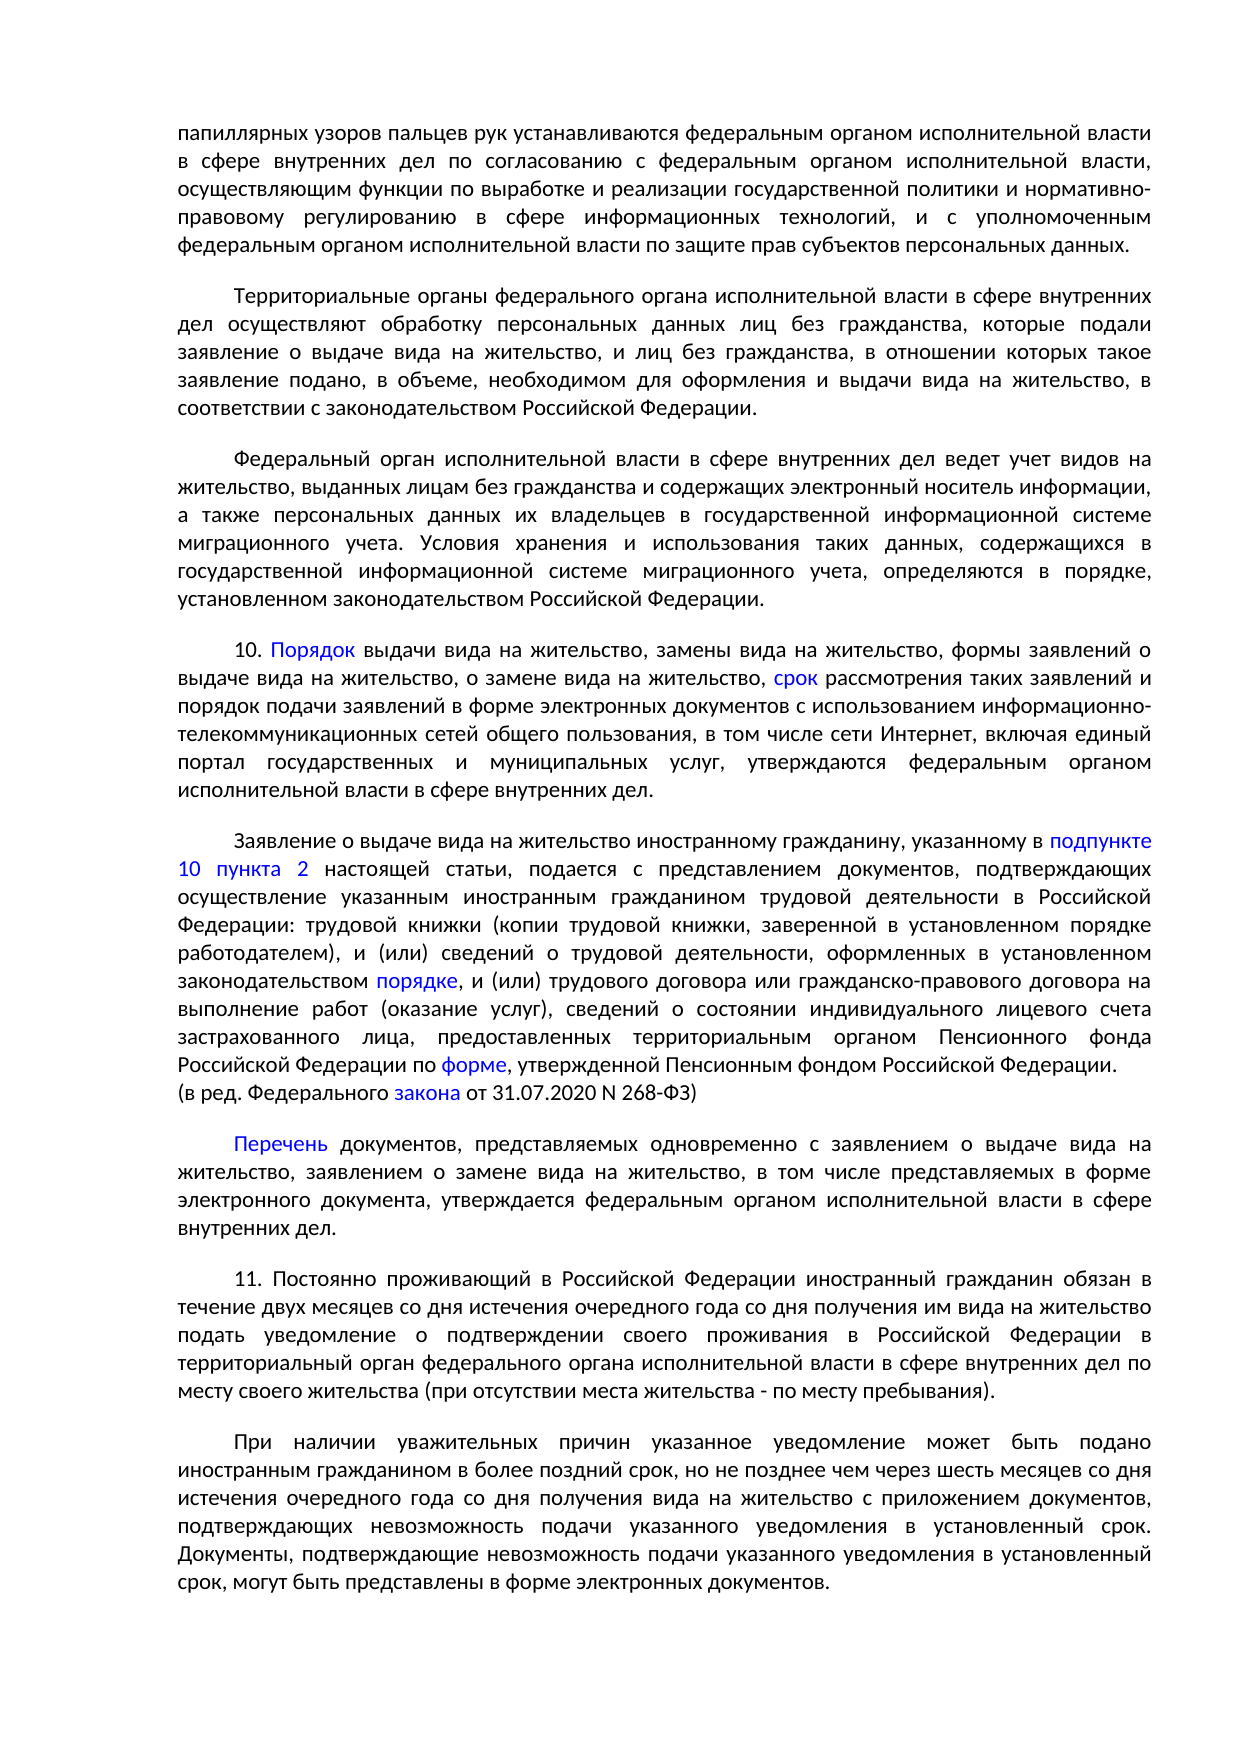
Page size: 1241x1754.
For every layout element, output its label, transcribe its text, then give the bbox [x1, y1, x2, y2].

text Территориальные органы федерального органа исполнительной власти в сфере внутренних дел осуществляют обработку персональных данных лиц без гражданства, которые подали заявление о выдаче вида на жительство, и лиц без гражданства, в отношении которых такое заявление подано, в объеме, необходимом для оформления и выдачи вида на жительство, в соответствии с законодательством Российской Федерации. [177, 281, 1152, 421]
text 10. Порядок выдачи вида на жительство, замены вида на жительство, формы заявлений о выдаче вида на жительство, о замене вида на жительство, срок рассмотрения таких заявлений и порядок подачи заявлений в форме электронных документов с использованием информационно-телекоммуникационных сетей общего пользования, в том числе сети Интернет, включая единый портал государственных и муниципальных услуг, утверждаются федеральным органом исполнительной власти в сфере внутренних дел. [177, 635, 1152, 803]
text Федеральный орган исполнительной власти в сфере внутренних дел ведет учет видов на жительство, выданных лицам без гражданства и содержащих электронный носитель информации, а также персональных данных их владельцев в государственной информационной системе миграционного учета. Условия хранения и использования таких данных, содержащихся в государственной информационной системе миграционного учета, определяются в порядке, установленном законодательством Российской Федерации. [177, 444, 1152, 612]
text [177, 118, 1152, 258]
text При наличии уважительных причин указанное уведомление может быть подано иностранным гражданином в более поздний срок, но не позднее чем через шесть месяцев со дня истечения очередного года со дня получения вида на жительство с приложением документов, подтверждающих невозможность подачи указанного уведомления в установленный срок. Документы, подтверждающие невозможность подачи указанного уведомления в установленный срок, могут быть представлены в форме электронных документов. [177, 1427, 1152, 1596]
text Перечень документов, представляемых одновременно с заявлением о выдаче вида на жительство, заявлением о замене вида на жительство, в том числе представляемых в форме электронного документа, утверждается федеральным органом исполнительной власти в сфере внутренних дел. [177, 1129, 1152, 1241]
text Заявление о выдаче вида на жительство иностранному гражданину, указанному в подпункте 10 пункта 2 настоящей статьи, подается с представлением документов, подтверждающих осуществление указанным иностранным гражданином трудовой деятельности в Российской Федерации: трудовой книжки (копии трудовой книжки, заверенной в установленном порядке работодателем), и (или) сведений о трудовой деятельности, оформленных в установленном законодательством порядке, и (или) трудового договора или гражданско-правового договора на выполнение работ (оказание услуг), сведений о состоянии индивидуального лицевого счета застрахованного лица, предоставленных территориальным органом Пенсионного фонда Российской Федерации по форме, утвержденной Пенсионным фондом Российской Федерации. [177, 826, 1152, 1078]
text 11. Постоянно проживающий в Российской Федерации иностранный гражданин обязан в течение двух месяцев со дня истечения очередного года со дня получения им вида на жительство подать уведомление о подтверждении своего проживания в Российской Федерации в территориальный орган федерального органа исполнительной власти в сфере внутренних дел по месту своего жительства (при отсутствии места жительства - по месту пребывания). [177, 1264, 1152, 1404]
text (в ред. Федерального закона от 31.07.2020 N 268-ФЗ) [177, 1078, 1152, 1106]
